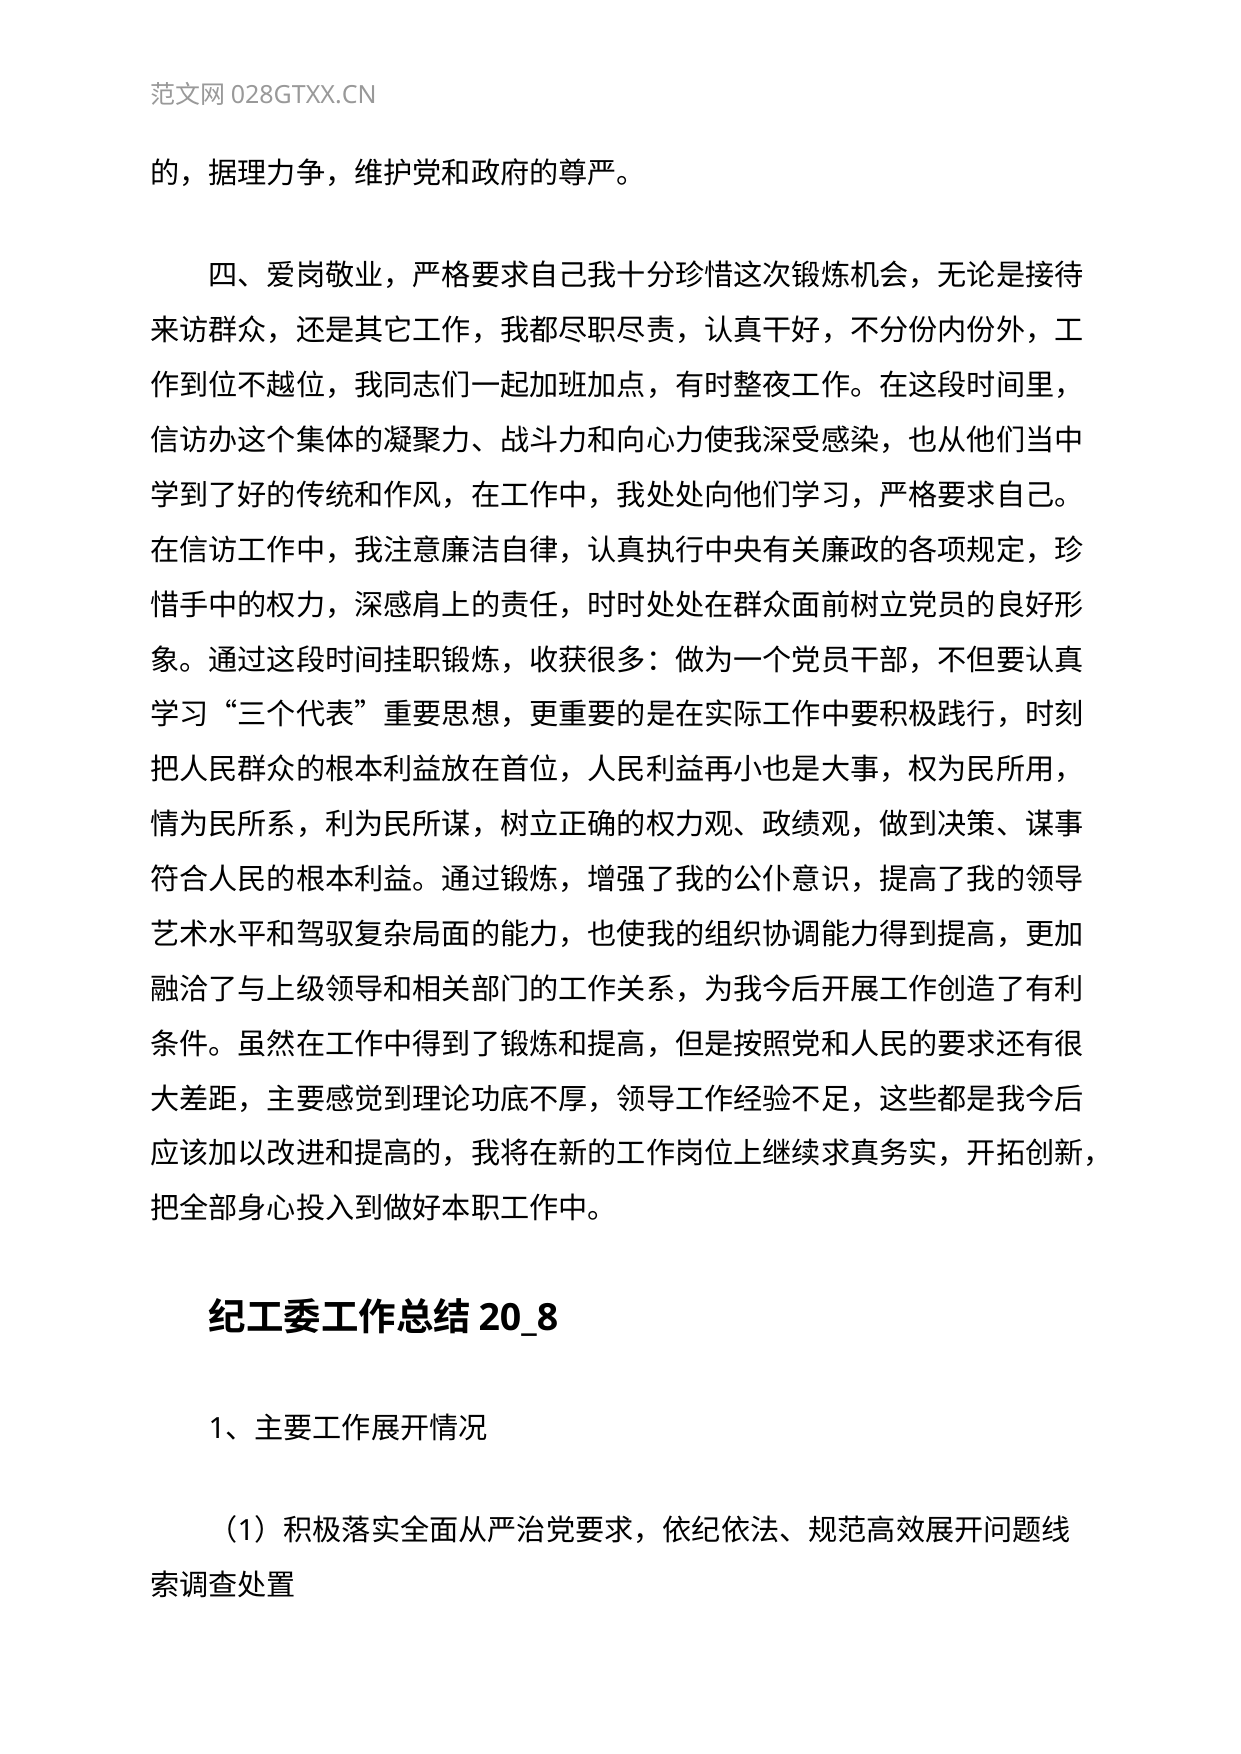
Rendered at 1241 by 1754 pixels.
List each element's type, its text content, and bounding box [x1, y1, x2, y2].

text 1、主要工作展开情况 [150, 1404, 1090, 1447]
text 纪工委工作总结20_8 [150, 1287, 1090, 1341]
text （1）积极落实全面从严治党要求，依纪依法、规范高效展开问题线索调查处置 [150, 1506, 1090, 1604]
text 四、爱岗敬业，严格要求自己我十分珍惜这次锻炼机会，无论是接待来访群众，还是其它工作，我都尽职尽责，认真干好，不分份内份外，工作到位不越位，我同志们一起加班加点，有时整夜工作。在这段时间里，信访办这个集体的凝聚力、战斗力和向心力使我深受感染，也从他们当中学到了好的传统和作风，在工作中，我处处向他们学习，严格要求自己。在信访工作中，我注意廉洁自律，认真执行中央有关廉政的各项规定，珍惜手中的权力，深感肩上的责任，时时处处在群众面前树立党员的良好形象。通过这段时间挂职锻炼，收获很多：做为一个党员干部，不但要认真学习“三个代表”重要思想，更重要的是在实际工作中要积极践行，时刻把人民群众的根本利益放在首位，人民利益再小也是大事，权为民所用，情为民所系，利为民所谋，树立正确的权力观、政绩观，做到决策、谋事符合人民的根本利益。通过锻炼，增强了我的公仆意识，提高了我的领导艺术水平和驾驭复杂局面的能力，也使我的组织协调能力得到提高，更加融洽了与上级领导和相关部门的工作关系，为我今后开展工作创造了有利条件。虽然在工作中得到了锻炼和提高，但是按照党和人民的要求还有很大差距，主要感觉到理论功底不厚，领导工作经验不足，这些都是我今后应该加以改进和提高的，我将在新的工作岗位上继续求真务实，开拓创新，把全部身心投入到做好本职工作中。 [150, 252, 1090, 1227]
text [150, 150, 1090, 192]
